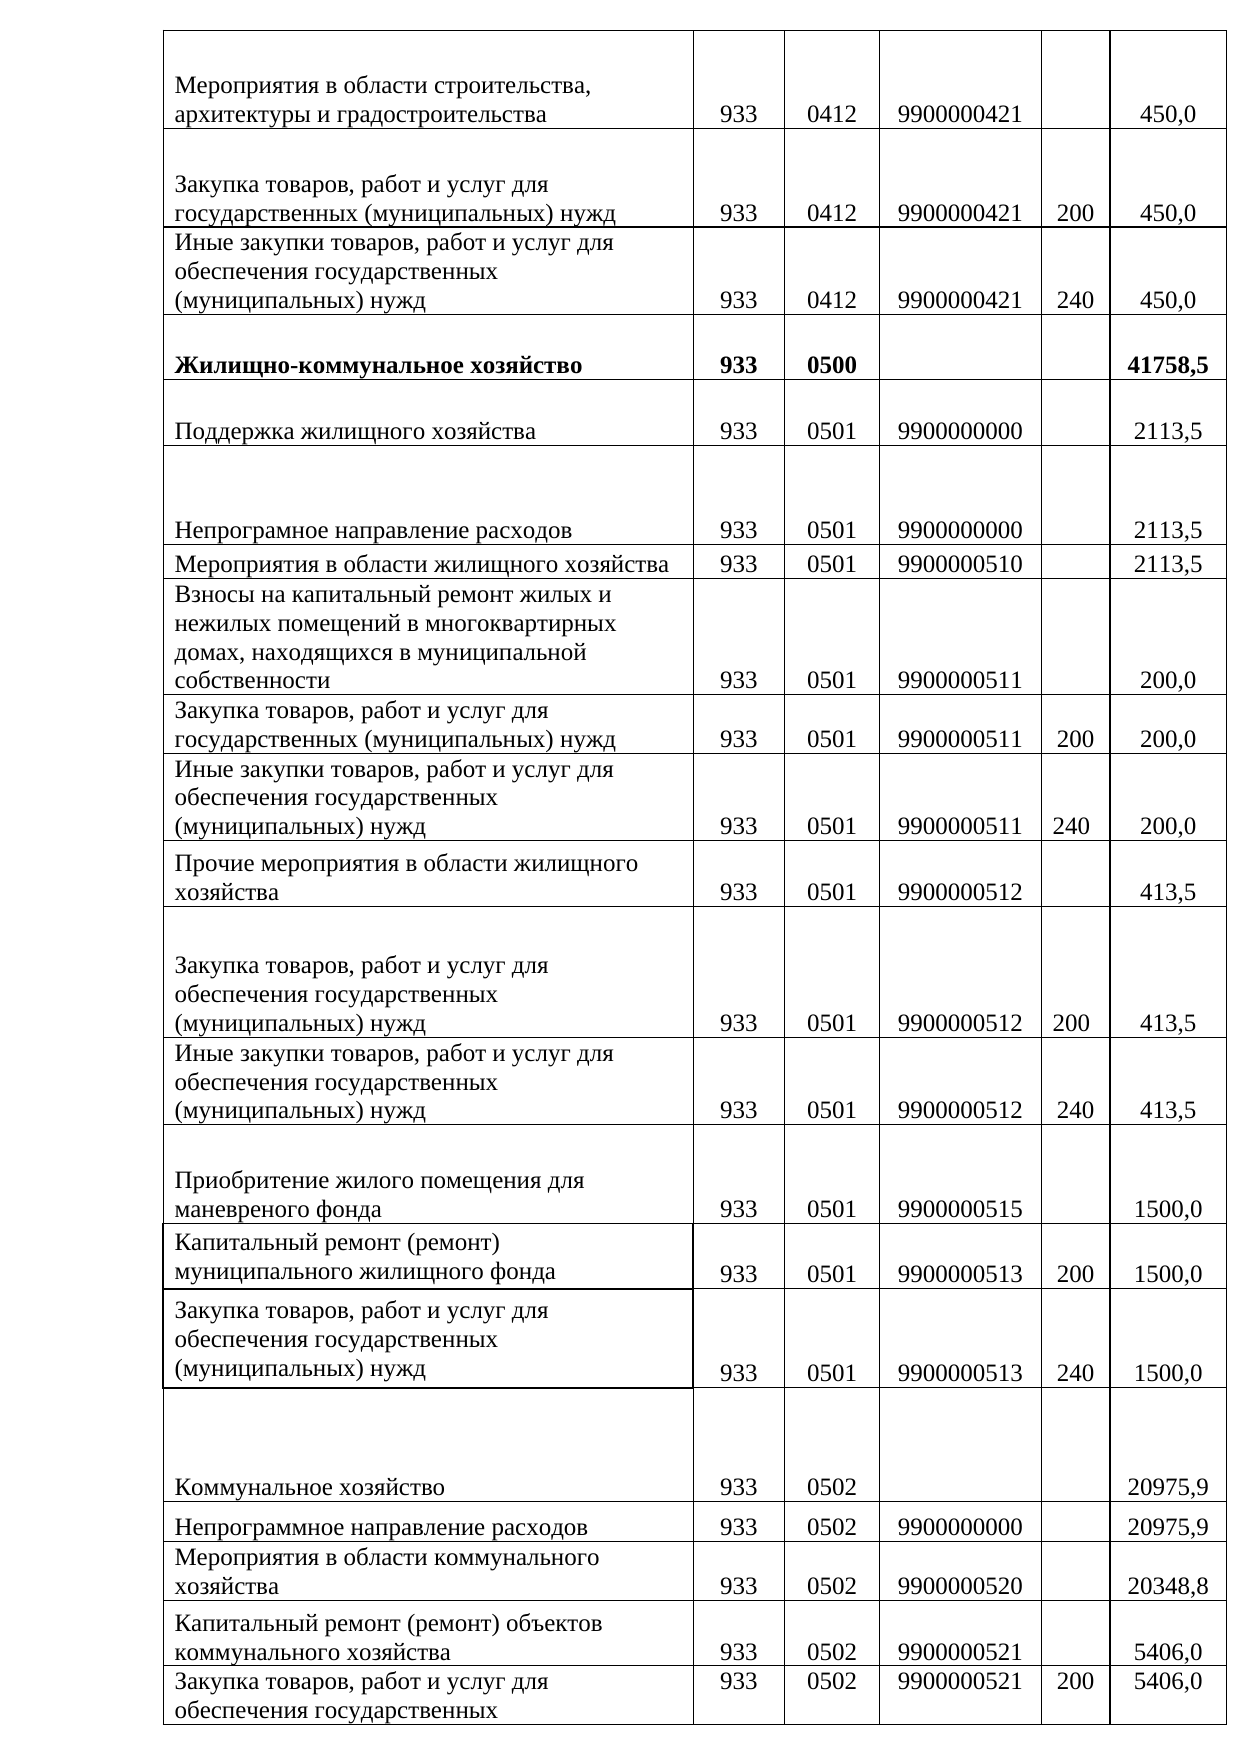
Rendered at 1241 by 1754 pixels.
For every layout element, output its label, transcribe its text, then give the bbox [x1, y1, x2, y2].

table_cell 0412 [785, 31, 879, 128]
table_cell 200,0 [1111, 695, 1226, 753]
table_cell 933 [694, 315, 784, 379]
table_cell 20975,9 [1111, 1388, 1226, 1501]
table_cell 200 [1042, 695, 1109, 753]
table_cell 933 [694, 1224, 784, 1288]
table_cell Непрограмное направление расходов [164, 446, 693, 543]
table_cell 9900000520 [880, 1542, 1041, 1600]
table_cell 9900000521 [880, 1601, 1041, 1665]
table_cell [1042, 1125, 1109, 1222]
table_cell [1227, 694, 1240, 753]
table_cell 9900000421 [880, 129, 1041, 226]
table_cell [1042, 841, 1109, 906]
table_cell 0501 [785, 380, 879, 445]
table_cell 1500,0 [1111, 1125, 1226, 1222]
table_cell Закупка товаров, работ и услуг для обеспечения государственных (муниципальных) нужд [164, 1290, 692, 1387]
table_cell 2113,5 [1111, 545, 1226, 578]
table_cell 450,0 [1111, 129, 1226, 226]
table_cell 9900000510 [880, 545, 1041, 578]
table_cell [1042, 1542, 1109, 1600]
table_cell 200 [1042, 1224, 1109, 1288]
table_cell Капитальный ремонт (ремонт) муниципального жилищного фонда [164, 1224, 692, 1288]
table_cell 450,0 [1111, 31, 1226, 128]
table_cell 2113,5 [1111, 446, 1226, 543]
table_cell [1042, 1601, 1109, 1665]
table_cell [1227, 840, 1240, 906]
table_cell Мероприятия в области строительства, архитектуры и градостроительства [164, 31, 693, 128]
table_cell [1227, 1501, 1240, 1541]
table_cell 0500 [785, 315, 879, 379]
table_cell 933 [694, 1038, 784, 1124]
table_cell 9900000513 [880, 1224, 1041, 1288]
table_cell Закупка товаров, работ и услуг для обеспечения государственных (муниципальных) нужд [164, 907, 693, 1037]
table_cell 5406,0 [1111, 1601, 1226, 1665]
table_cell [1227, 578, 1240, 694]
table_cell 933 [694, 129, 784, 226]
table_cell 0501 [785, 1038, 879, 1124]
table_cell 413,5 [1111, 907, 1226, 1037]
table_cell Закупка товаров, работ и услуг для государственных (муниципальных) нужд [164, 129, 693, 226]
table_cell 0502 [785, 1388, 879, 1501]
table_cell Приобритение жилого помещения для маневреного фонда [164, 1125, 693, 1222]
table_cell 2113,5 [1111, 380, 1226, 445]
table_cell 200 [1042, 907, 1109, 1037]
table_cell 933 [694, 545, 784, 578]
table_cell 933 [694, 446, 784, 543]
table_cell 0501 [785, 1125, 879, 1222]
table_cell [1227, 445, 1240, 543]
table_cell 0412 [785, 129, 879, 226]
table_cell 240 [1042, 754, 1109, 840]
table_cell 240 [1042, 228, 1109, 314]
table_cell 933 [694, 1289, 784, 1387]
table_cell 200,0 [1111, 754, 1226, 840]
table_cell Взносы на капитальный ремонт жилых и нежилых помещений в многоквартирных домах, находящихся в муниципальной собственности [164, 579, 693, 694]
table_cell [1227, 906, 1240, 1037]
table_cell 9900000421 [880, 228, 1041, 314]
table_cell 0501 [785, 695, 879, 753]
table_cell 240 [1042, 1038, 1109, 1124]
table_cell Капитальный ремонт (ремонт) объектов коммунального хозяйства [164, 1601, 693, 1665]
table_cell 1500,0 [1111, 1289, 1226, 1387]
table_cell 9900000000 [880, 380, 1041, 445]
table_cell Поддержка жилищного хозяйства [164, 380, 693, 445]
table_cell 0501 [785, 754, 879, 840]
table_cell 933 [694, 31, 784, 128]
table_cell [1227, 128, 1240, 226]
table_cell [1042, 545, 1109, 578]
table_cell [164, 228, 693, 314]
table_cell Коммунальное хозяйство [164, 1389, 693, 1501]
table_cell 933 [694, 380, 784, 445]
table_cell 9900000511 [880, 695, 1041, 753]
table_cell 1500,0 [1111, 1224, 1226, 1288]
table_cell 0501 [785, 1224, 879, 1288]
table_cell [1227, 30, 1240, 128]
table_cell 933 [694, 907, 784, 1037]
table_cell 933 [694, 1666, 784, 1724]
table_cell 41758,5 [1111, 315, 1226, 379]
table_cell 9900000512 [880, 841, 1041, 906]
table_cell 933 [694, 228, 784, 314]
table_cell 9900000421 [880, 31, 1041, 128]
table_cell [1227, 1037, 1240, 1124]
table_cell 933 [694, 579, 784, 694]
table_cell [1227, 753, 1240, 840]
table_cell [1227, 314, 1240, 379]
table_cell 933 [694, 1502, 784, 1541]
table_cell Непрограммное направление расходов [164, 1502, 693, 1541]
table_cell 933 [694, 754, 784, 840]
table_cell 0502 [785, 1601, 879, 1665]
table_cell 0502 [785, 1542, 879, 1600]
table_cell 0502 [785, 1666, 879, 1724]
table_cell Прочие мероприятия в области жилищного хозяйства [164, 841, 693, 906]
table_cell 9900000000 [880, 446, 1041, 543]
table_cell 20975,9 [1111, 1502, 1226, 1541]
table_cell 933 [694, 1542, 784, 1600]
table_cell [1227, 1288, 1240, 1387]
table_cell 413,5 [1111, 841, 1226, 906]
table_cell 200 [1042, 1666, 1109, 1724]
table_cell 0502 [785, 1502, 879, 1541]
table_cell [1227, 1124, 1240, 1222]
table_cell [1042, 579, 1109, 694]
table_cell 9900000521 [880, 1666, 1041, 1724]
table_cell [1042, 446, 1109, 543]
table_cell 0501 [785, 579, 879, 694]
table_cell 5406,0 [1111, 1666, 1226, 1724]
table_cell 9900000512 [880, 1038, 1041, 1124]
table_cell [1227, 1600, 1240, 1665]
table_cell 240 [1042, 1289, 1109, 1387]
table_cell 0501 [785, 446, 879, 543]
table_cell 450,0 [1111, 228, 1226, 314]
table_cell 0501 [785, 907, 879, 1037]
table_cell 20348,8 [1111, 1542, 1226, 1600]
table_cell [164, 1666, 693, 1724]
table_cell 9900000513 [880, 1289, 1041, 1387]
table_cell 933 [694, 1125, 784, 1222]
table_cell [1042, 315, 1109, 379]
table_cell 200 [1042, 129, 1109, 226]
table_cell 0412 [785, 228, 879, 314]
table_cell Жилищно-коммунальное хозяйство [164, 315, 693, 379]
table_cell 933 [694, 1601, 784, 1665]
table_cell Закупка товаров, работ и услуг для государственных (муниципальных) нужд [164, 695, 693, 753]
table_cell [1042, 31, 1109, 128]
table_cell 933 [694, 841, 784, 906]
table_cell 9900000515 [880, 1125, 1041, 1222]
table_cell 413,5 [1111, 1038, 1226, 1124]
table_cell 9900000511 [880, 754, 1041, 840]
table_cell 0501 [785, 841, 879, 906]
table_cell [1227, 544, 1240, 578]
table_cell 933 [694, 695, 784, 753]
table_cell Мероприятия в области жилищного хозяйства [164, 545, 693, 578]
table_cell Мероприятия в области коммунального хозяйства [164, 1542, 693, 1600]
table_cell [1042, 1388, 1109, 1501]
table_cell 0501 [785, 1289, 879, 1387]
table_cell [1227, 1223, 1240, 1288]
table_cell 200,0 [1111, 579, 1226, 694]
table_cell [1042, 1502, 1109, 1541]
table_cell 933 [694, 1388, 784, 1501]
table_cell [1227, 226, 1240, 314]
table_cell [880, 315, 1041, 379]
table_cell [1227, 379, 1240, 445]
table_cell 0501 [785, 545, 879, 578]
table_cell 9900000000 [880, 1502, 1041, 1541]
table_cell [880, 1388, 1041, 1501]
table_cell Иные закупки товаров, работ и услуг для обеспечения государственных (муниципальных) нужд [164, 754, 693, 840]
table_cell [1227, 1541, 1240, 1600]
table_cell Иные закупки товаров, работ и услуг для обеспечения государственных (муниципальных) нужд [164, 1038, 693, 1124]
table_cell [1042, 380, 1109, 445]
table_cell 9900000511 [880, 579, 1041, 694]
table_cell 9900000512 [880, 907, 1041, 1037]
table_cell [1227, 1387, 1240, 1501]
table_cell [1227, 1665, 1240, 1724]
